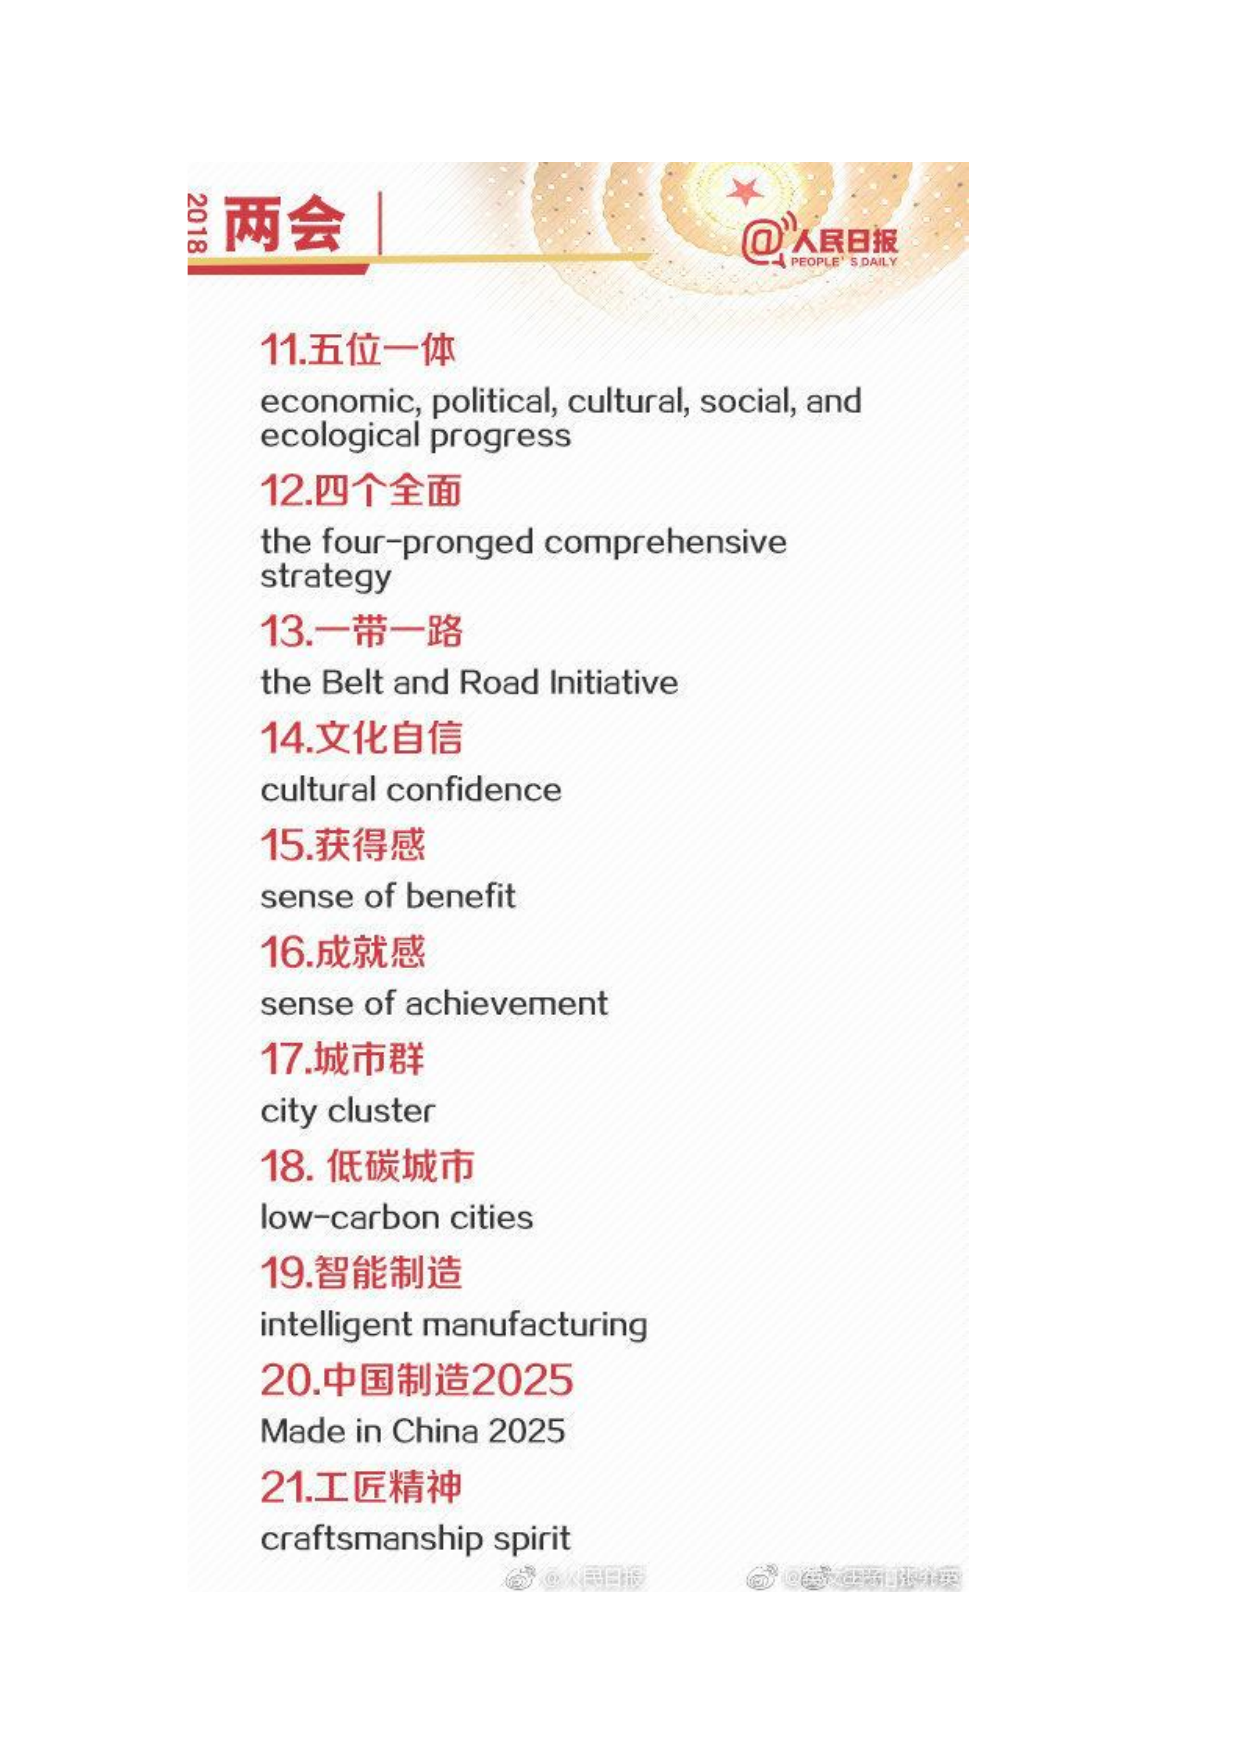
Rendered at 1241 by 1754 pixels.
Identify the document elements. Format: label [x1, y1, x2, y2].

picture [187, 162, 969, 1592]
